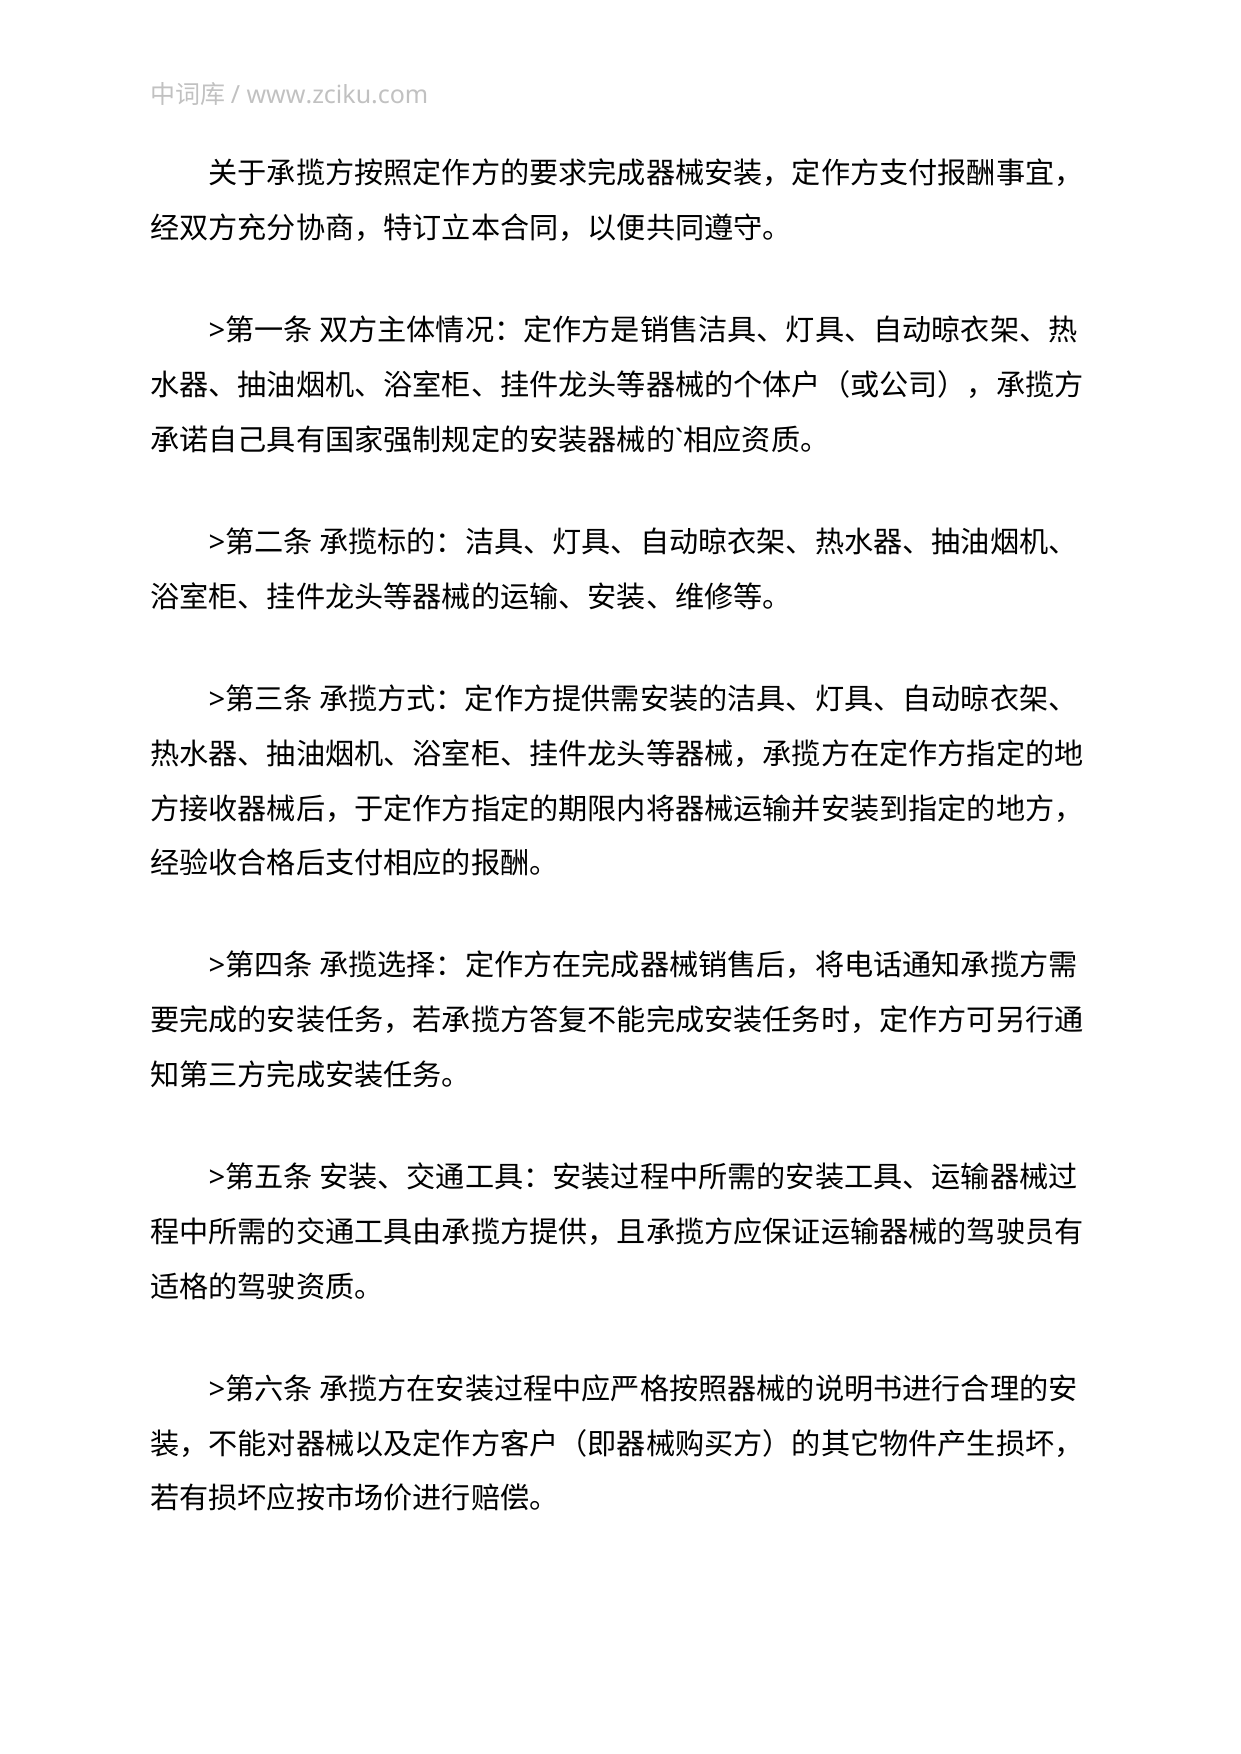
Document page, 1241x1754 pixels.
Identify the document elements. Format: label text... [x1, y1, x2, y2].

text >第五条 安装、交通工具：安装过程中所需的安装工具、运输器械过程中所需的交通工具由承揽方提供，且承揽方应保证运输器械的驾驶员有适格的驾驶资质。 [150, 1153, 1090, 1306]
text 关于承揽方按照定作方的要求完成器械安装，定作方支付报酬事宜，经双方充分协商，特订立本合同，以便共同遵守。 [150, 150, 1090, 247]
text >第一条 双方主体情况：定作方是销售洁具、灯具、自动晾衣架、热水器、抽油烟机、浴室柜、挂件龙头等器械的个体户（或公司），承揽方承诺自己具有国家强制规定的安装器械的`相应资质。 [150, 307, 1090, 459]
text >第六条 承揽方在安装过程中应严格按照器械的说明书进行合理的安装，不能对器械以及定作方客户（即器械购买方）的其它物件产生损坏，若有损坏应按市场价进行赔偿。 [150, 1365, 1090, 1517]
text >第四条 承揽选择：定作方在完成器械销售后，将电话通知承揽方需要完成的安装任务，若承揽方答复不能完成安装任务时，定作方可另行通知第三方完成安装任务。 [150, 942, 1090, 1094]
text >第二条 承揽标的：洁具、灯具、自动晾衣架、热水器、抽油烟机、浴室柜、挂件龙头等器械的运输、安装、维修等。 [150, 518, 1090, 616]
text >第三条 承揽方式：定作方提供需安装的洁具、灯具、自动晾衣架、热水器、抽油烟机、浴室柜、挂件龙头等器械，承揽方在定作方指定的地方接收器械后，于定作方指定的期限内将器械运输并安装到指定的地方，经验收合格后支付相应的报酬。 [150, 675, 1090, 882]
